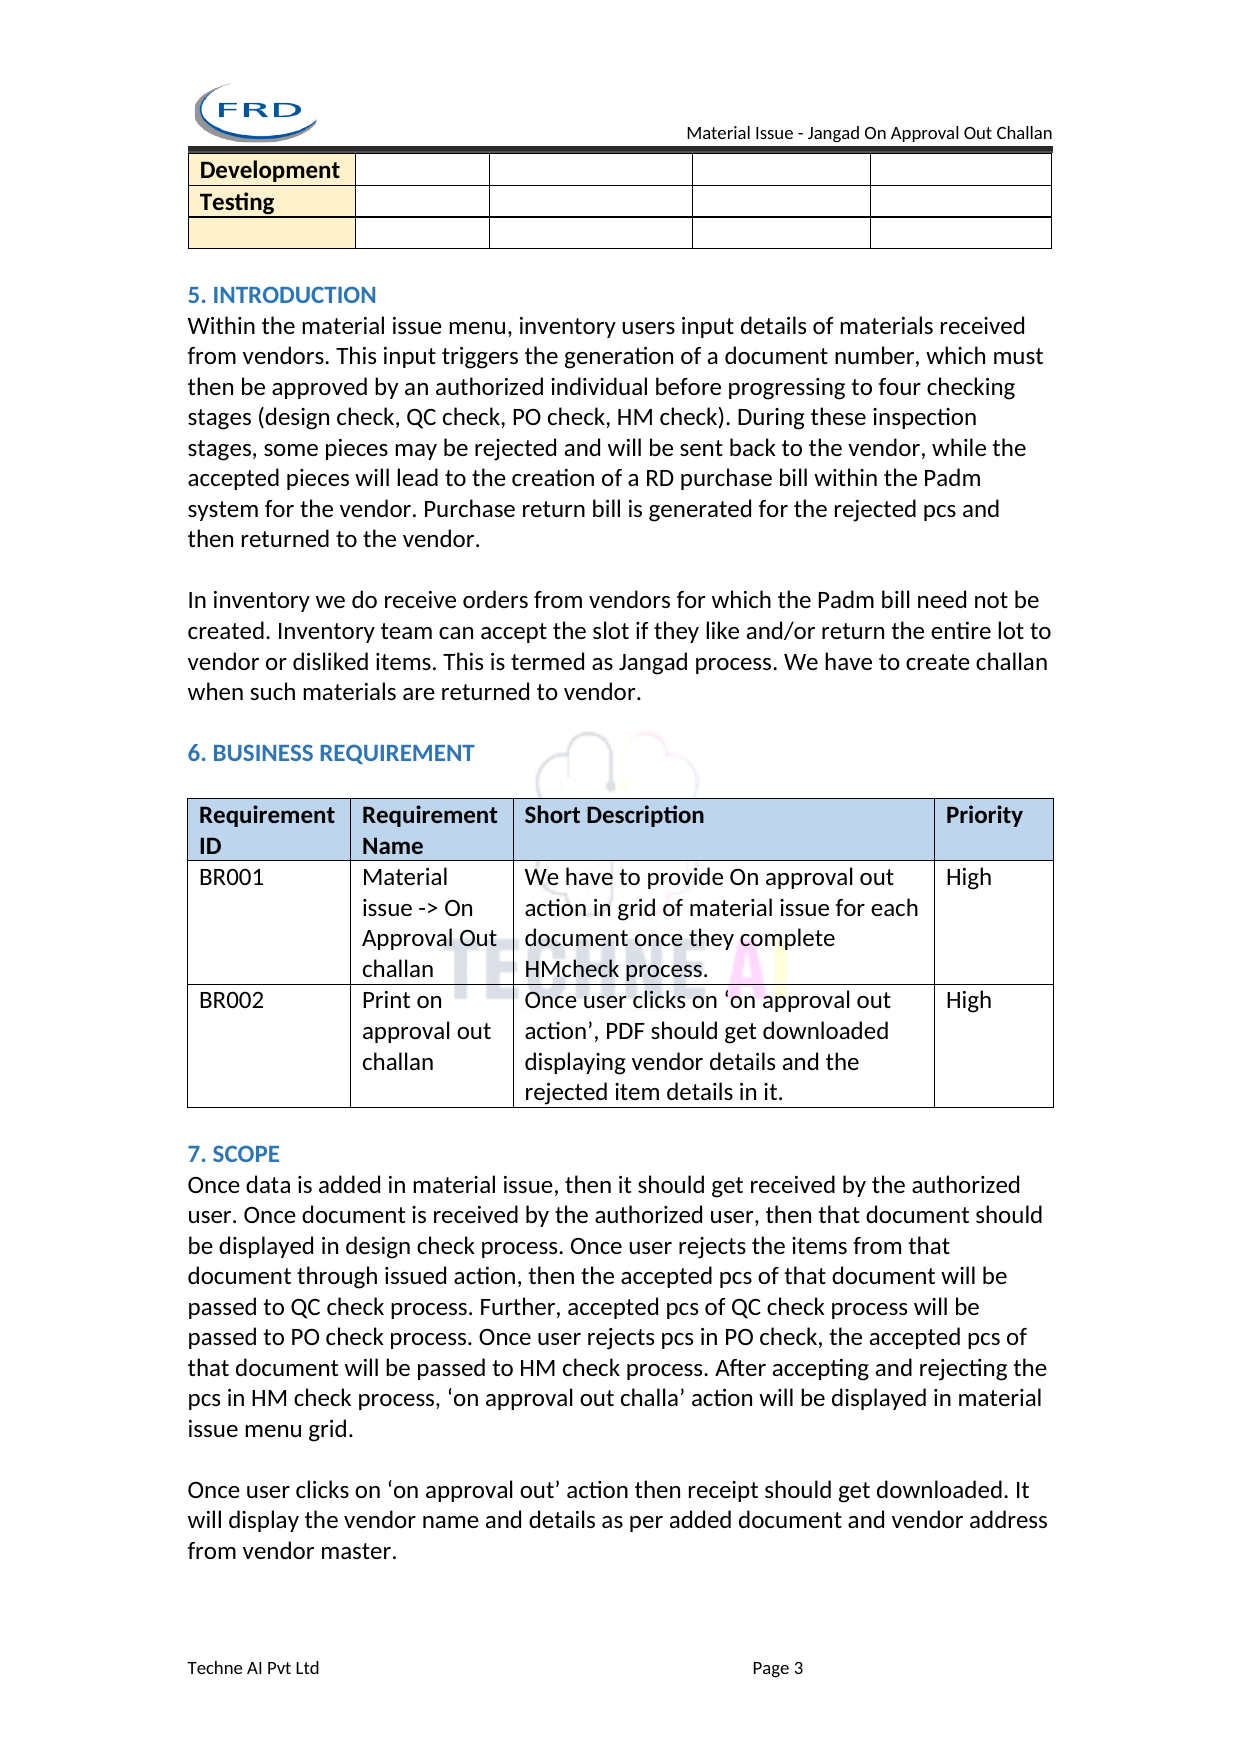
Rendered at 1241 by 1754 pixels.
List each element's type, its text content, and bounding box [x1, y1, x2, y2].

table_cell BR002 [188, 985, 350, 1107]
table_cell [490, 218, 692, 248]
table_header Short Description [514, 799, 934, 860]
table_cell High [935, 861, 1053, 983]
table_cell Once user clicks on ‘on approval out action’, PDF should get downloaded displaying vendor details and the rejected item details in it. [514, 985, 934, 1107]
text Within the material issue menu, inventory users input details of materials received from vendors. This input triggers the generation of a document number, which must then be approved by an authorized individual before progressing to four checking stages (design check, QC check, PO check, HM check). During these inspection stages, some pieces may be rejected and will be sent back to the vendor, while the accepted pieces will lead to the creation of a RD purchase bill within the Padm system for the vendor. Purchase return bill is generated for the rejected pcs and then returned to the vendor. [187, 310, 1053, 554]
table_header Requirement Name [351, 799, 513, 860]
table_cell Print on approval out challan [351, 985, 513, 1107]
table_cell We have to provide On approval out action in grid of material issue for each document once they complete HMcheck process. [514, 861, 934, 983]
table_header Requirement ID [188, 799, 350, 860]
list SCOPE [187, 1138, 1053, 1169]
table_cell High [935, 985, 1053, 1107]
list INTRODUCTION [187, 279, 1053, 310]
table_cell Development [189, 154, 355, 185]
table_cell Material issue -> On Approval Out challan [351, 861, 513, 983]
table_cell [490, 186, 692, 216]
table_cell [871, 186, 1051, 216]
table_cell [356, 218, 489, 248]
table_header Priority [935, 799, 1053, 860]
table_cell [490, 154, 692, 185]
table_cell [871, 154, 1051, 185]
text In inventory we do receive orders from vendors for which the Padm bill need not be created. Inventory team can accept the slot if they like and/or return the entire lot to vendor or disliked items. This is termed as Jangad process. We have to create challan when such materials are returned to vendor. [187, 585, 1053, 707]
table_cell Testing [189, 186, 355, 216]
table_cell [356, 154, 489, 185]
table_cell [693, 218, 870, 248]
text Once user clicks on ‘on approval out’ action then receipt should get downloaded. It will display the vendor name and details as per added document and vendor address from vendor master. [187, 1474, 1053, 1566]
table_cell [693, 186, 870, 216]
table_cell [871, 218, 1051, 248]
text Once data is added in material issue, then it should get received by the authorized user. Once document is received by the authorized user, then that document should be displayed in design check process. Once user rejects the items from that document through issued action, then the accepted pcs of that document will be passed to QC check process. Further, accepted pcs of QC check process will be passed to PO check process. Once user rejects pcs in PO check, the accepted pcs of that document will be passed to HM check process. After accepting and rejecting the pcs in HM check process, ‘on approval out challa’ action will be displayed in material issue menu grid. [187, 1169, 1053, 1443]
table_cell [189, 218, 355, 248]
table_cell [356, 186, 489, 216]
table_cell BR001 [188, 861, 350, 983]
list BUSINESS REQUIREMENT [187, 737, 1053, 768]
table_cell [693, 154, 870, 185]
